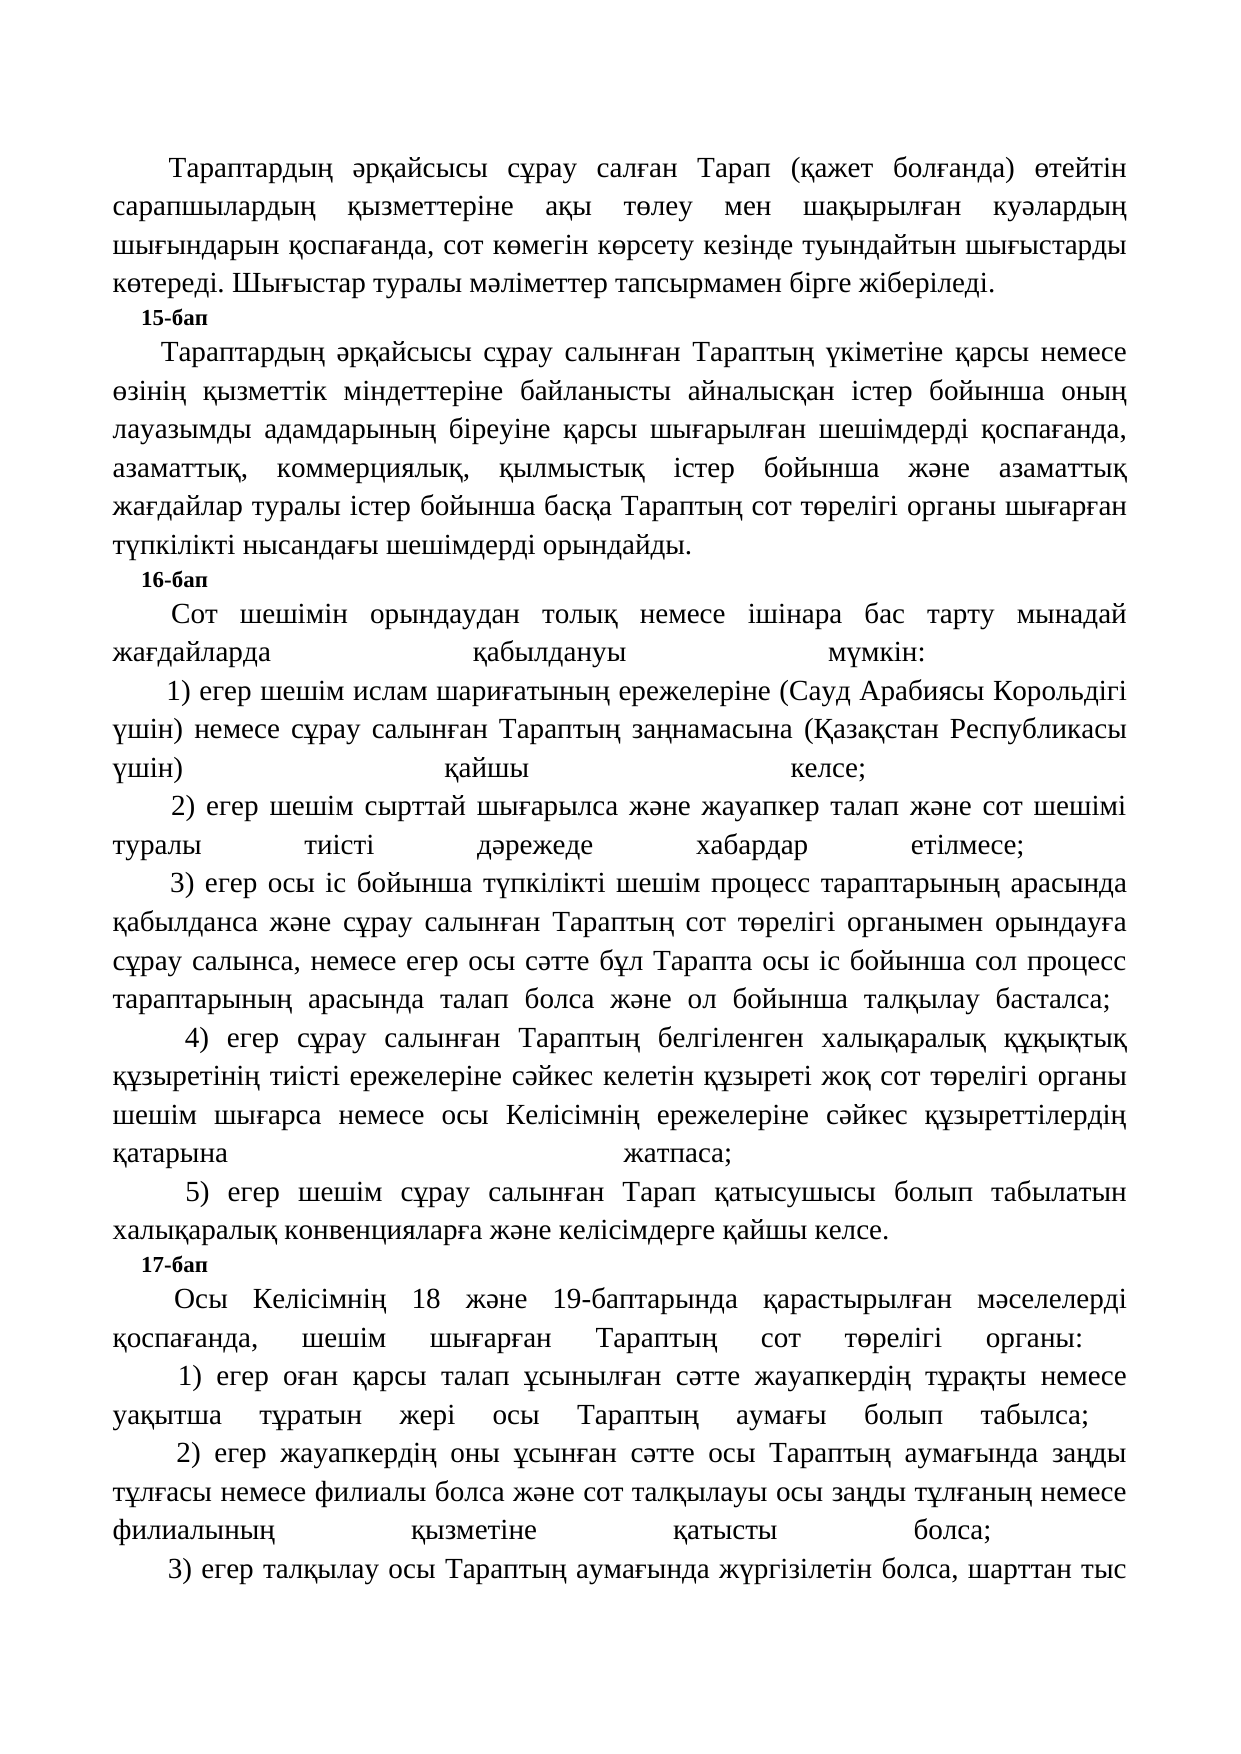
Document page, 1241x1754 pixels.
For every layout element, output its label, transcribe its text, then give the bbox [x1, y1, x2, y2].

text Сот шешiмiн орындаудан толық немесе iшінара бас тарту мынадай жағдайларда қабылдануы мүмкiн: 1) егер шешiм ислам шариғатының ережелерiне (Сауд Арабиясы Корольдiгi үшiн) немесе сұрау салынған Тараптың заңнамасына (Қазақстан Республикасы үшiн) қайшы келсе; 2) егер шешiм сырттай шығарылса және жауапкер талап және сот шешiмі туралы тиiстi дәрежеде хабардар етiлмесе; 3) егер осы iс бойынша түпкiлiкті шешiм процесс тараптарының арасында қабылданса және сұрау салынған Тараптың сот төрелiгi органымен орындауға сұрау салынса, немесе eгep ocы сәтте бұл Тарапта осы iс бойынша сол процесс тараптарының арасында талап болса және ол бойынша талқылау басталса; 4) егер сұрау салынған Тараптың белгiленген халықаралық құқықтық құзыретiнiң тиiстi ережелерiне сәйкес келетiн құзыреті жоқ сот төрелiгi органы шешiм шығарса немесе осы Келiсiмнiң ережелерiне сәйкес құзыреттiлердің қатарына жатпаса; 5) егер шешiм сұрау салынған Тарап қатысушысы болып табылатын халықаралық конвенцияларға және келiсiмдерге қайшы келсе. [112, 596, 1128, 1246]
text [112, 1281, 1128, 1584]
text 17-бап [112, 1251, 1128, 1277]
text Тараптардың әрқайсысы сұрау салынған Тараптың үкiметiне қарсы немесе өзiнiң қызметтiк мiндеттерiне байланысты айналысқан iстер бойынша оның лауазымды адамдарының бiреуiне қарсы шығарылған шешiмдердi қоспағанда, азаматтық, коммерциялық, қылмыстық iстер бойынша және азаматтық жағдайлар туралы iстер бойынша басқа Тараптың сот төрелiгi органы шығарған түпкiлiктi нысандағы шешiмдердi орындайды. [112, 334, 1128, 561]
text 16-бап [112, 566, 1128, 592]
text Тараптардың әрқайсысы сұрау салған Тарап (қажет болғанда) өтейтiн сарапшылардың қызметтерiне ақы төлеу мен шақырылған куәлардың шығындарын қоспағанда, сот көмегін көрсету кезiнде туындайтын шығыстарды көтереді. Шығыстар туралы мәлiметтер тапсырмамен бiрге жiберiледі. [112, 150, 1128, 299]
text 15-бап [112, 304, 1128, 331]
